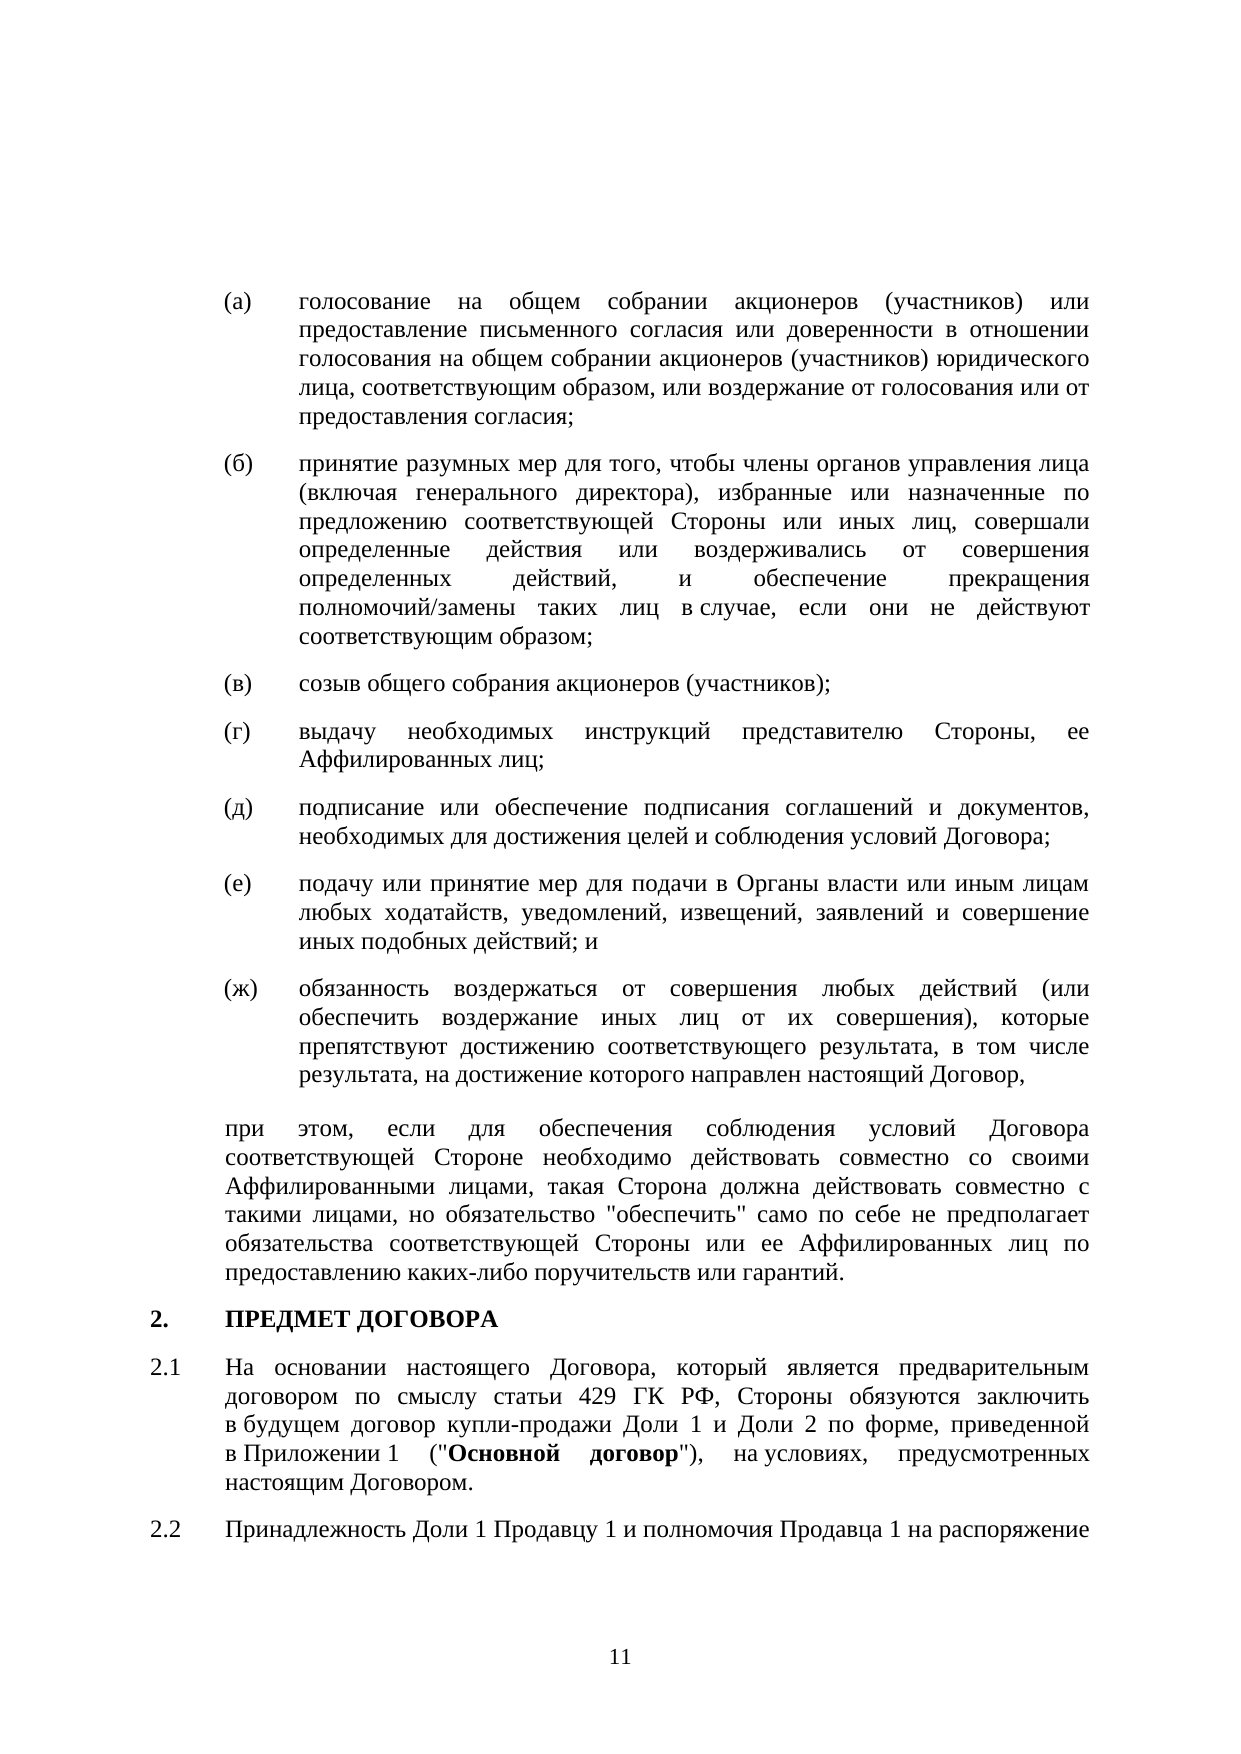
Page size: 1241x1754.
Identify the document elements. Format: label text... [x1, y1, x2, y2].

subtitle созыв общего собрания акционеров (участников); [224, 668, 1090, 697]
subtitle при этом, если для обеспечения соблюдения условий Договора соответствующей Стороне необходимо действовать совместно со своими Аффилированными лицами, такая Сторона должна действовать совместно с такими лицами, но обязательство "обеспечить" само по себе не предполагает обязательства соответствующей Стороны или ее Аффилированных лиц по предоставлению каких-либо поручительств или гарантий. [225, 1113, 1090, 1286]
subtitle На основании настоящего Договора, который является предварительным договором по смыслу статьи 429 ГК РФ, Стороны обязуются заключить в будущем договор купли-продажи Доли 1 и Доли 2 по форме, приведенной в Приложении 1 ("Основной договор"), на условиях, предусмотренных настоящим Договором. [150, 1352, 1090, 1496]
subtitle голосование на общем собрании акционеров (участников) или предоставление письменного согласия или доверенности в отношении голосования на общем собрании акционеров (участников) юридического лица, соответствующим образом, или воздержание от голосования или от предоставления согласия; [224, 286, 1090, 429]
subtitle подписание или обеспечение подписания соглашений и документов, необходимых для достижения целей и соблюдения условий Договора; [224, 792, 1090, 849]
subtitle ПРЕДМЕТ ДОГОВОРА [150, 1304, 1090, 1333]
subtitle обязанность воздержаться от совершения любых действий (или обеспечить воздержание иных лиц от их совершения), которые препятствуют достижению соответствующего результата, в том числе результата, на достижение которого направлен настоящий Договор, [224, 973, 1090, 1088]
subtitle принятие разумных мер для того, чтобы члены органов управления лица (включая генерального директора), избранные или назначенные по предложению соответствующей Стороны или иных лиц, совершали определенные действия или воздерживались от совершения определенных действий, и обеспечение прекращения полномочий/замены таких лиц в случае, если они не действуют соответствующим образом; [224, 448, 1090, 649]
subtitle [150, 1514, 1090, 1543]
subtitle подачу или принятие мер для подачи в Органы власти или иным лицам любых ходатайств, уведомлений, извещений, заявлений и совершение иных подобных действий; и [224, 868, 1090, 954]
subtitle выдачу необходимых инструкций представителю Стороны, ее Аффилированных лиц; [224, 716, 1090, 773]
